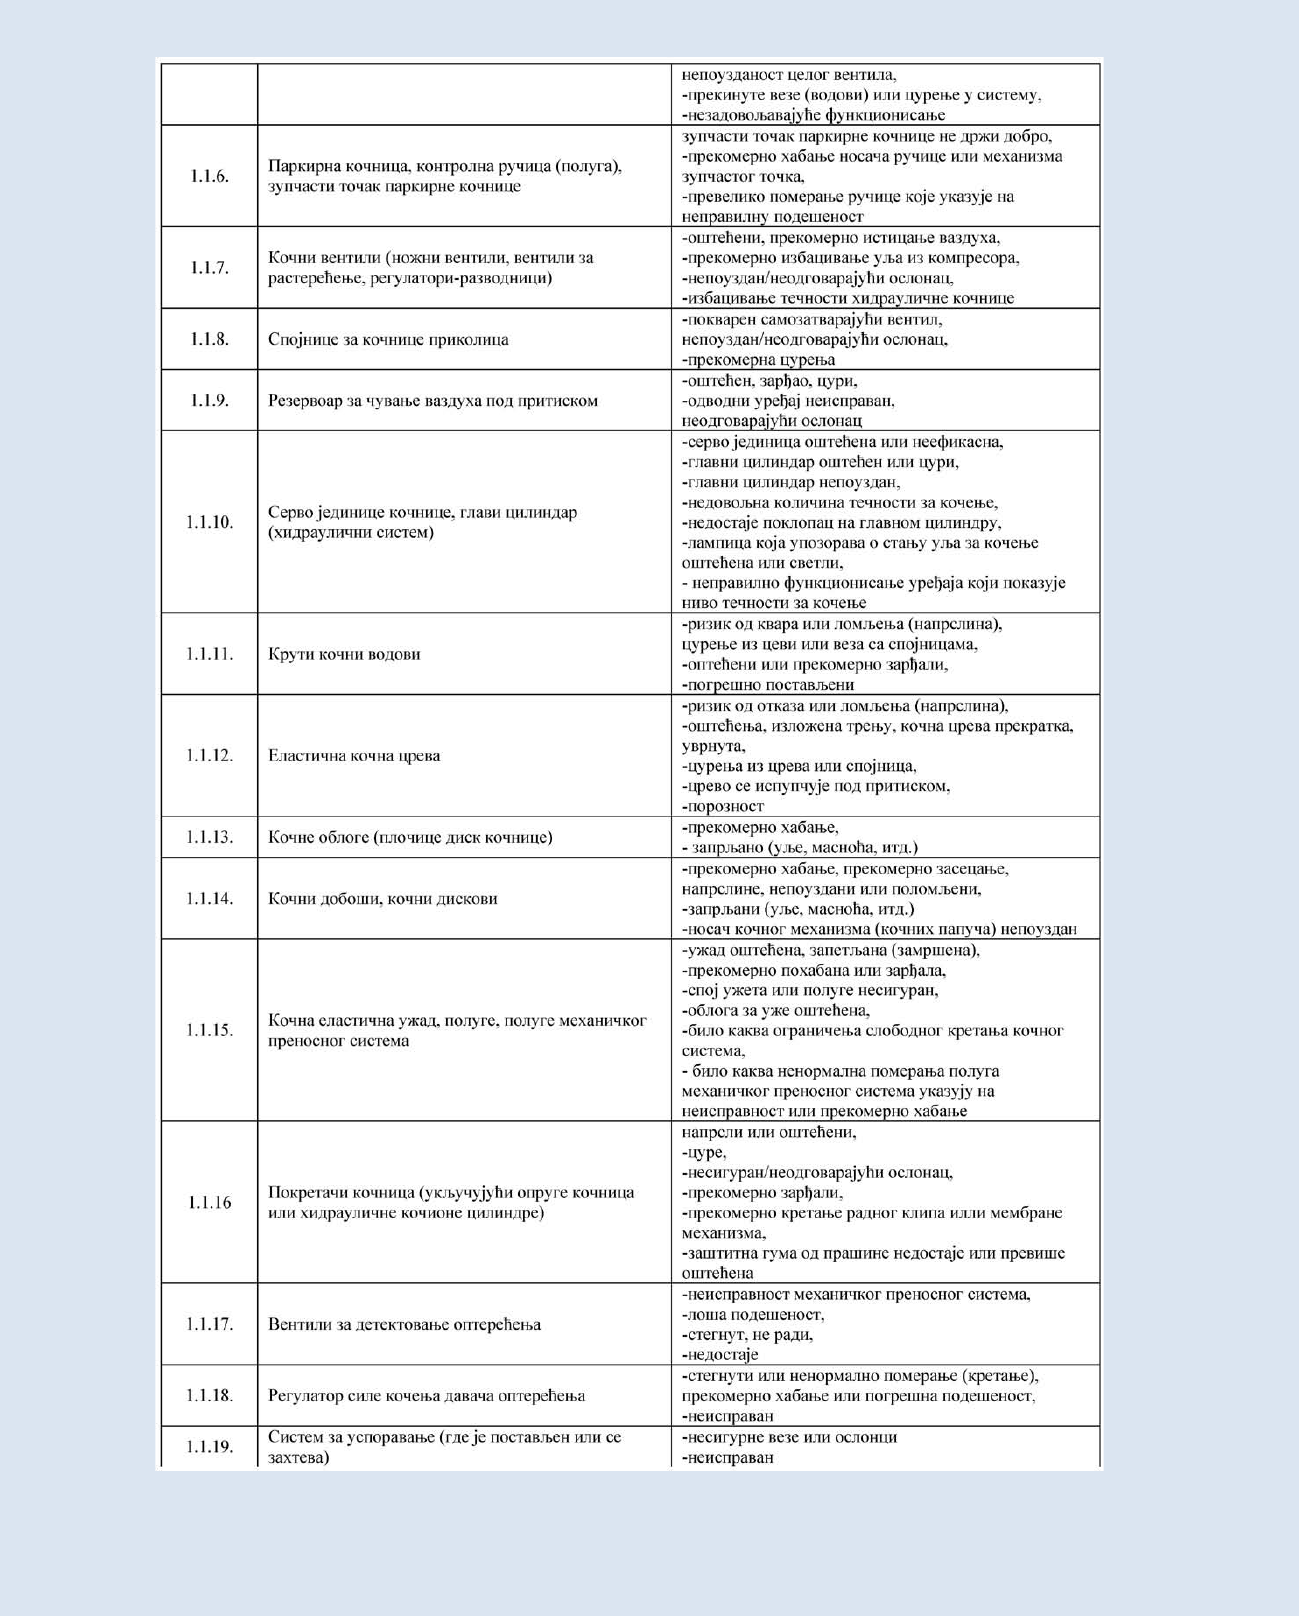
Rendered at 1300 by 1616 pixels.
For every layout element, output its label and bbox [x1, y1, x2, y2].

picture [155, 57, 1104, 1471]
